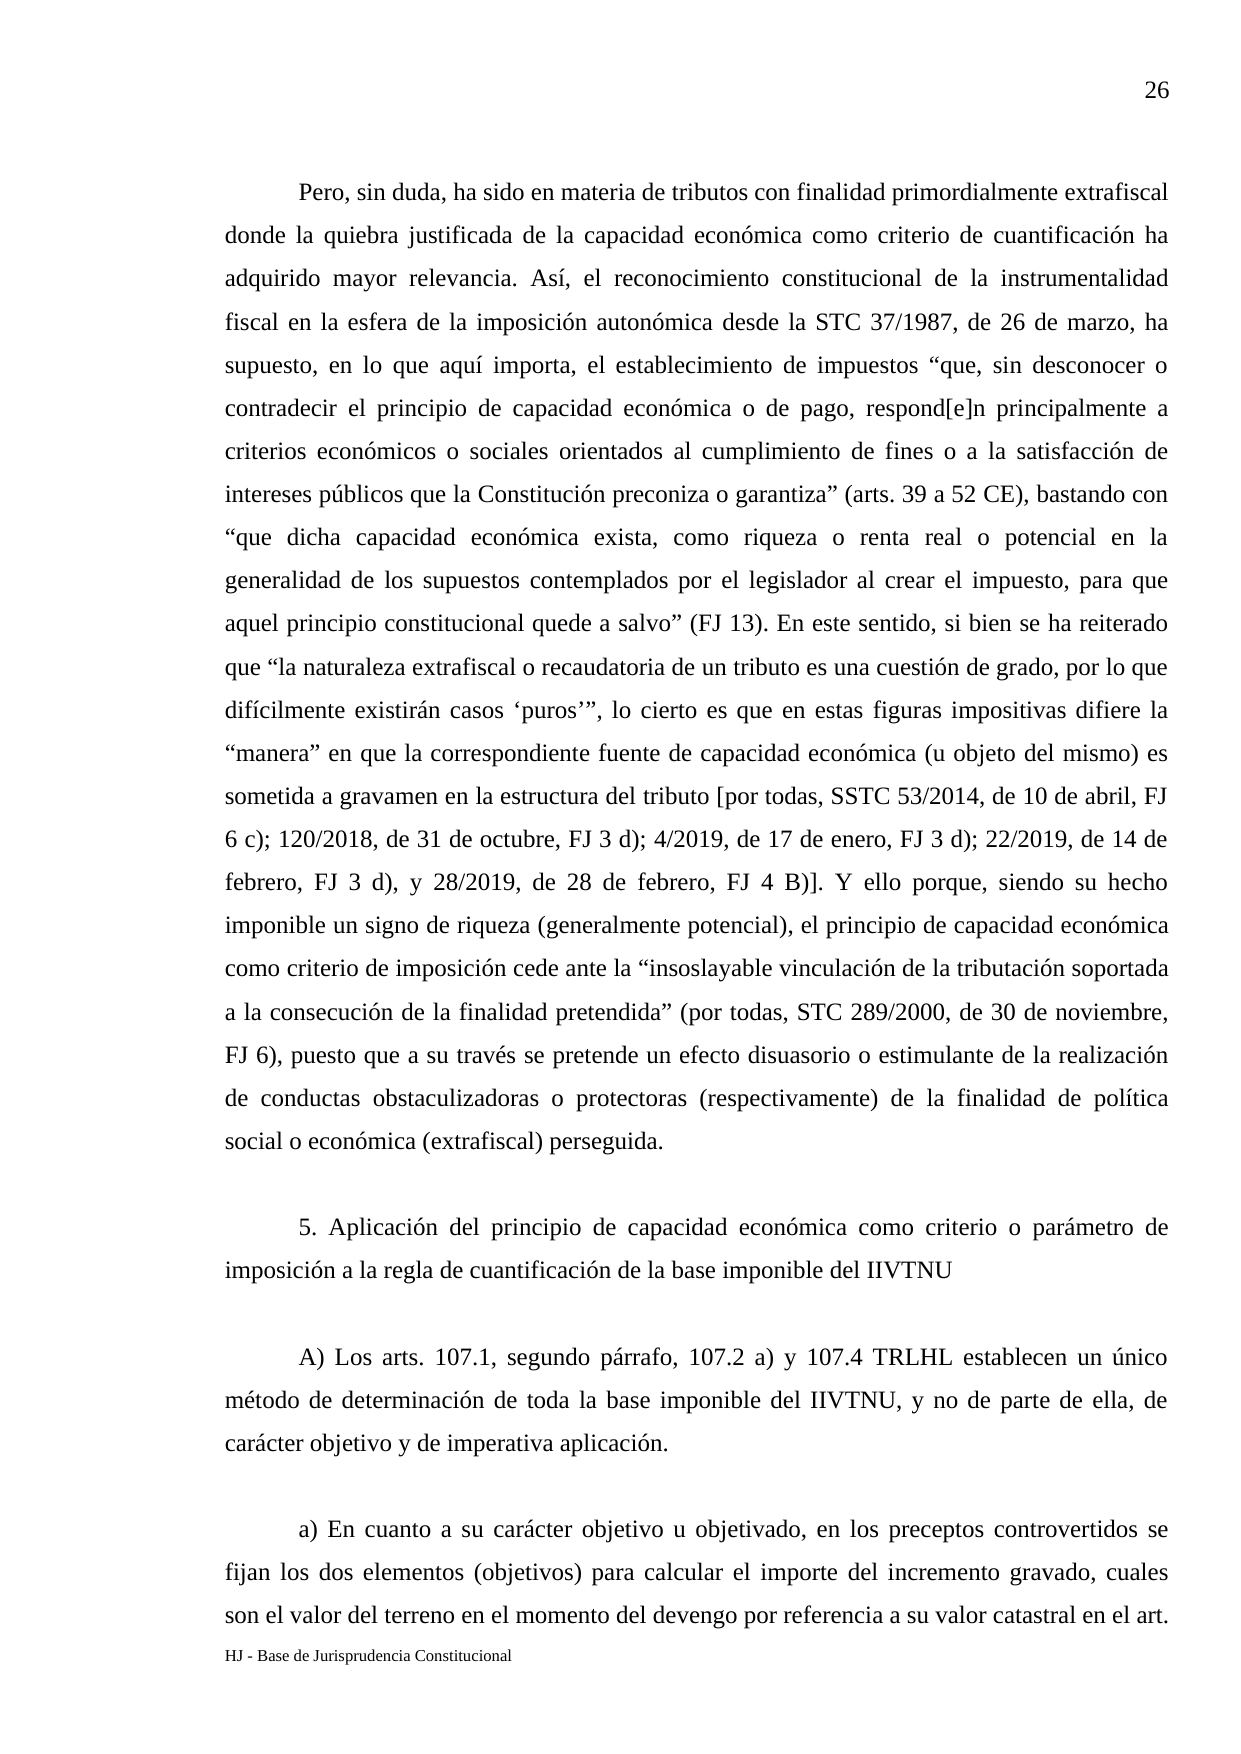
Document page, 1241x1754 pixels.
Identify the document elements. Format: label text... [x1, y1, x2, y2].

text 5. Aplicación del principio de capacidad económica como criterio o parámetro de imposición a la regla de cuantificación de la base imponible del IIVTNU [224, 1212, 1169, 1284]
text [224, 1514, 1169, 1629]
text Pero, sin duda, ha sido en materia de tributos con finalidad primordialmente extrafiscal donde la quiebra justificada de la capacidad económica como criterio de cuantificación ha adquirido mayor relevancia. Así, el reconocimiento constitucional de la instrumentalidad fiscal en la esfera de la imposición autonómica desde la STC 37/1987, de 26 de marzo, ha supuesto, en lo que aquí importa, el establecimiento de impuestos “que, sin desconocer o contradecir el principio de capacidad económica o de pago, respond[e]n principalmente a criterios económicos o sociales orientados al cumplimiento de fines o a la satisfacción de intereses públicos que la Constitución preconiza o garantiza” (arts. 39 a 52 CE), bastando con “que dicha capacidad económica exista, como riqueza o renta real o potencial en la generalidad de los supuestos contemplados por el legislador al crear el impuesto, para que aquel principio constitucional quede a salvo” (FJ 13). En este sentido, si bien se ha reiterado que “la naturaleza extrafiscal o recaudatoria de un tributo es una cuestión de grado, por lo que difícilmente existirán casos ‘puros’”, lo cierto es que en estas figuras impositivas difiere la “manera” en que la correspondiente fuente de capacidad económica (u objeto del mismo) es sometida a gravamen en la estructura del tributo [por todas, SSTC 53/2014, de 10 de abril, FJ 6 c); 120/2018, de 31 de octubre, FJ 3 d); 4/2019, de 17 de enero, FJ 3 d); 22/2019, de 14 de febrero, FJ 3 d), y 28/2019, de 28 de febrero, FJ 4 B)]. Y ello porque, siendo su hecho imponible un signo de riqueza (generalmente potencial), el principio de capacidad económica como criterio de imposición cede ante la “insoslayable vinculación de la tributación soportada a la consecución de la finalidad pretendida” (por todas, STC 289/2000, de 30 de noviembre, FJ 6), puesto que a su través se pretende un efecto disuasorio o estimulante de la realización de conductas obstaculizadoras o protectoras (respectivamente) de la finalidad de política social o económica (extrafiscal) perseguida. [224, 177, 1169, 1155]
text A) Los arts. 107.1, segundo párrafo, 107.2 a) y 107.4 TRLHL establecen un único método de determinación de toda la base imponible del IIVTNU, y no de parte de ella, de carácter objetivo y de imperativa aplicación. [224, 1342, 1169, 1457]
